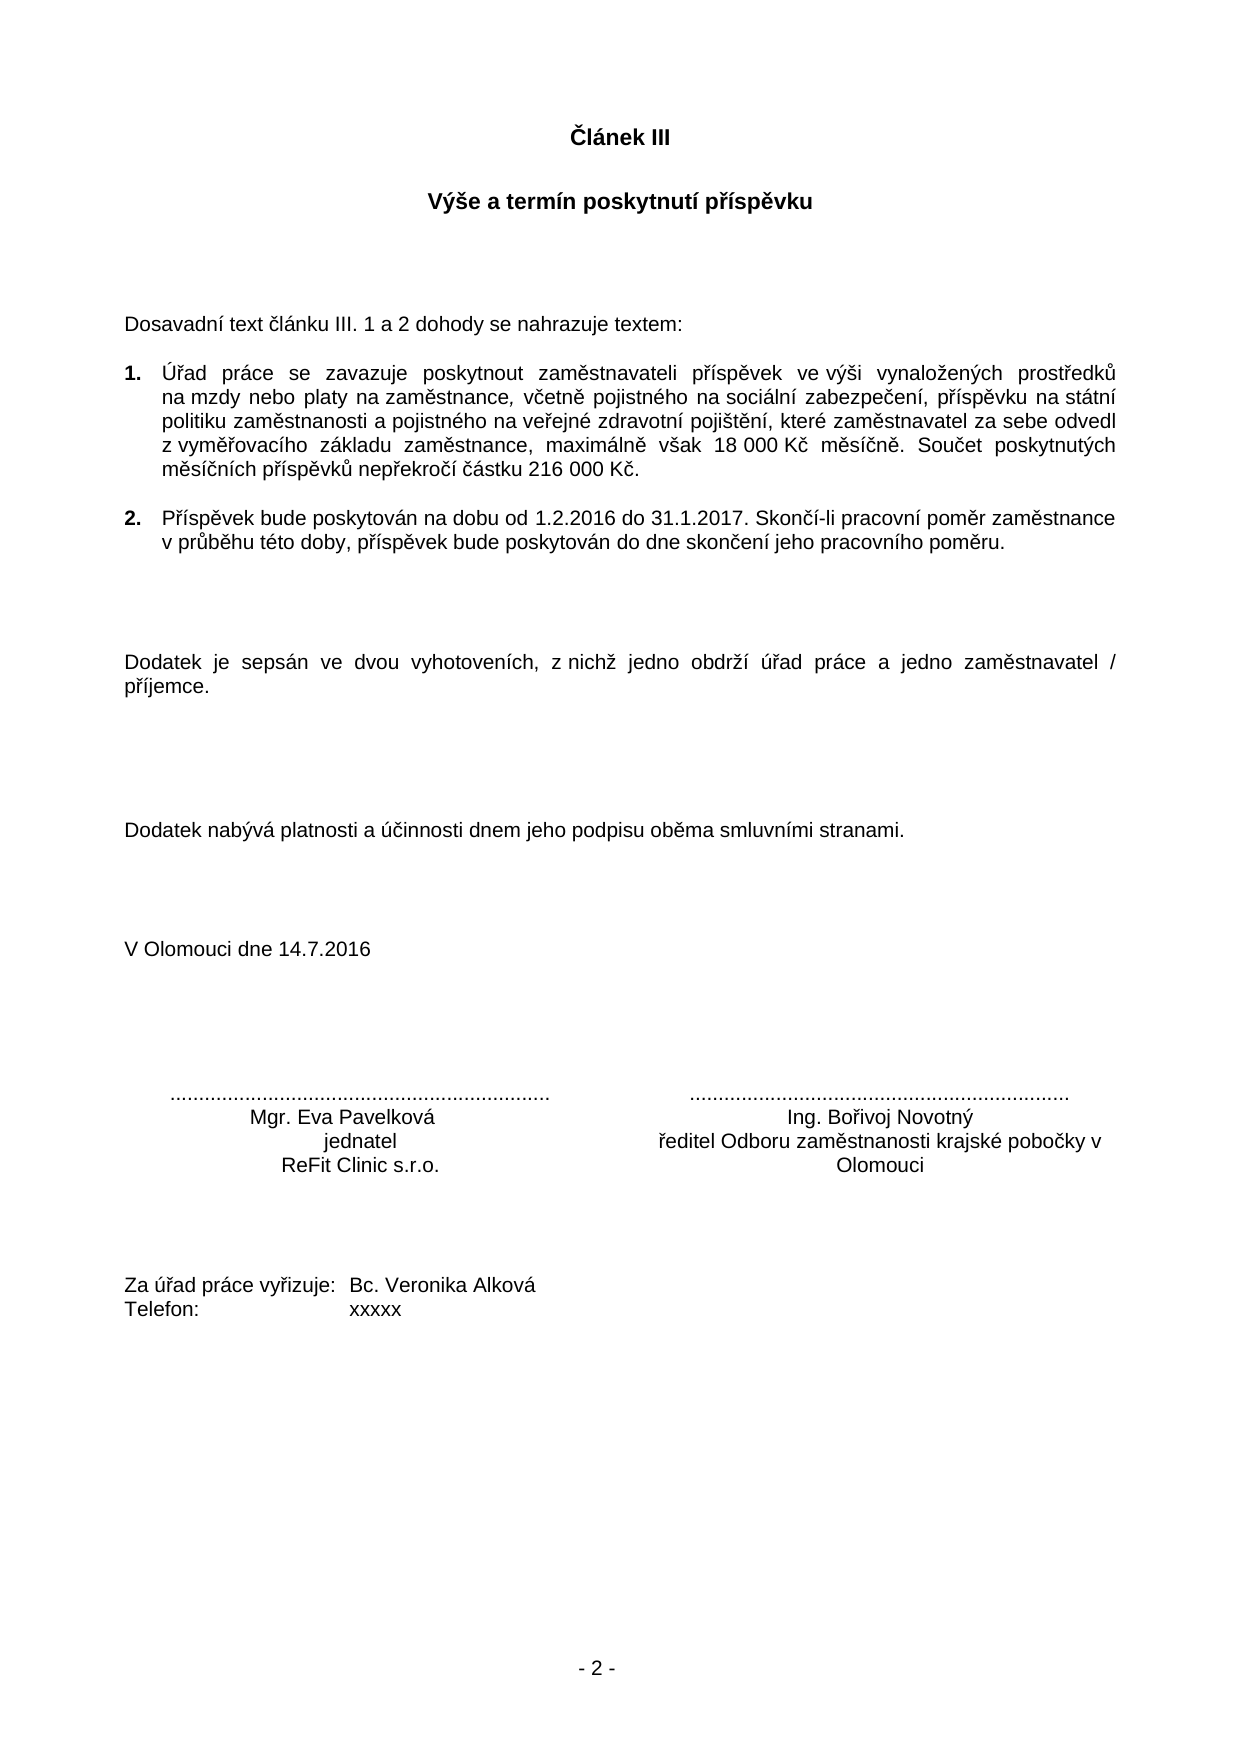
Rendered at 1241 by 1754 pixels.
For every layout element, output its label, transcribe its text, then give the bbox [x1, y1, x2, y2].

text Článek III [124, 124, 1116, 150]
text Za úřad práce vyřizuje: Bc. Veronika Alková [124, 1273, 1116, 1297]
text Telefon: xxxxx [124, 1297, 1116, 1321]
text Dodatek je sepsán ve dvou vyhotoveních, z nichž jedno obdrží úřad práce a jedno zaměstnavatel / příjemce. [124, 650, 1116, 698]
list Úřad práce se zavazuje poskytnout zaměstnavateli příspěvek ve výši vynaložených prostředků na mzdy nebo platy na zaměstnance, včetně pojistného na sociální zabezpečení, příspěvku na státní politiku zaměstnanosti a pojistného na veřejné zdravotní pojištění, které zaměstnavatel za sebe odvedl z vyměřovacího základu zaměstnance, maximálně však 18 000 Kč měsíčně. Součet poskytnutých měsíčních příspěvků nepřekročí částku 216 000 Kč. [124, 361, 1116, 481]
text .................................................................. [124, 1081, 596, 1105]
text Výše a termín poskytnutí příspěvku [124, 188, 1116, 214]
text Dodatek nabývá platnosti a účinnosti dnem jeho podpisu oběma smluvními stranami. [124, 817, 1116, 841]
text Ing. Bořivoj Novotný [644, 1105, 1116, 1129]
text V Olomouci dne 14.7.2016 [124, 937, 1116, 961]
text ReFit Clinic s.r.o.0 [124, 1153, 596, 1177]
text .................................................................. [644, 1081, 1116, 1105]
text Mgr. Eva Pavelková jednatel [124, 1105, 596, 1153]
text ředitel Odboru zaměstnanosti krajské pobočky v Olomouci [644, 1129, 1116, 1177]
text Dosavadní text článku III. 1 a 2 dohody se nahrazuje textem: [124, 312, 1116, 336]
text Příspěvek bude poskytován na dobu od 1.2.2016 do 31.1.2017. Skončí-li pracovní poměr zaměstnance v průběhu této doby, příspěvek bude poskytován do dne skončení jeho pracovního poměru. [124, 506, 1116, 554]
